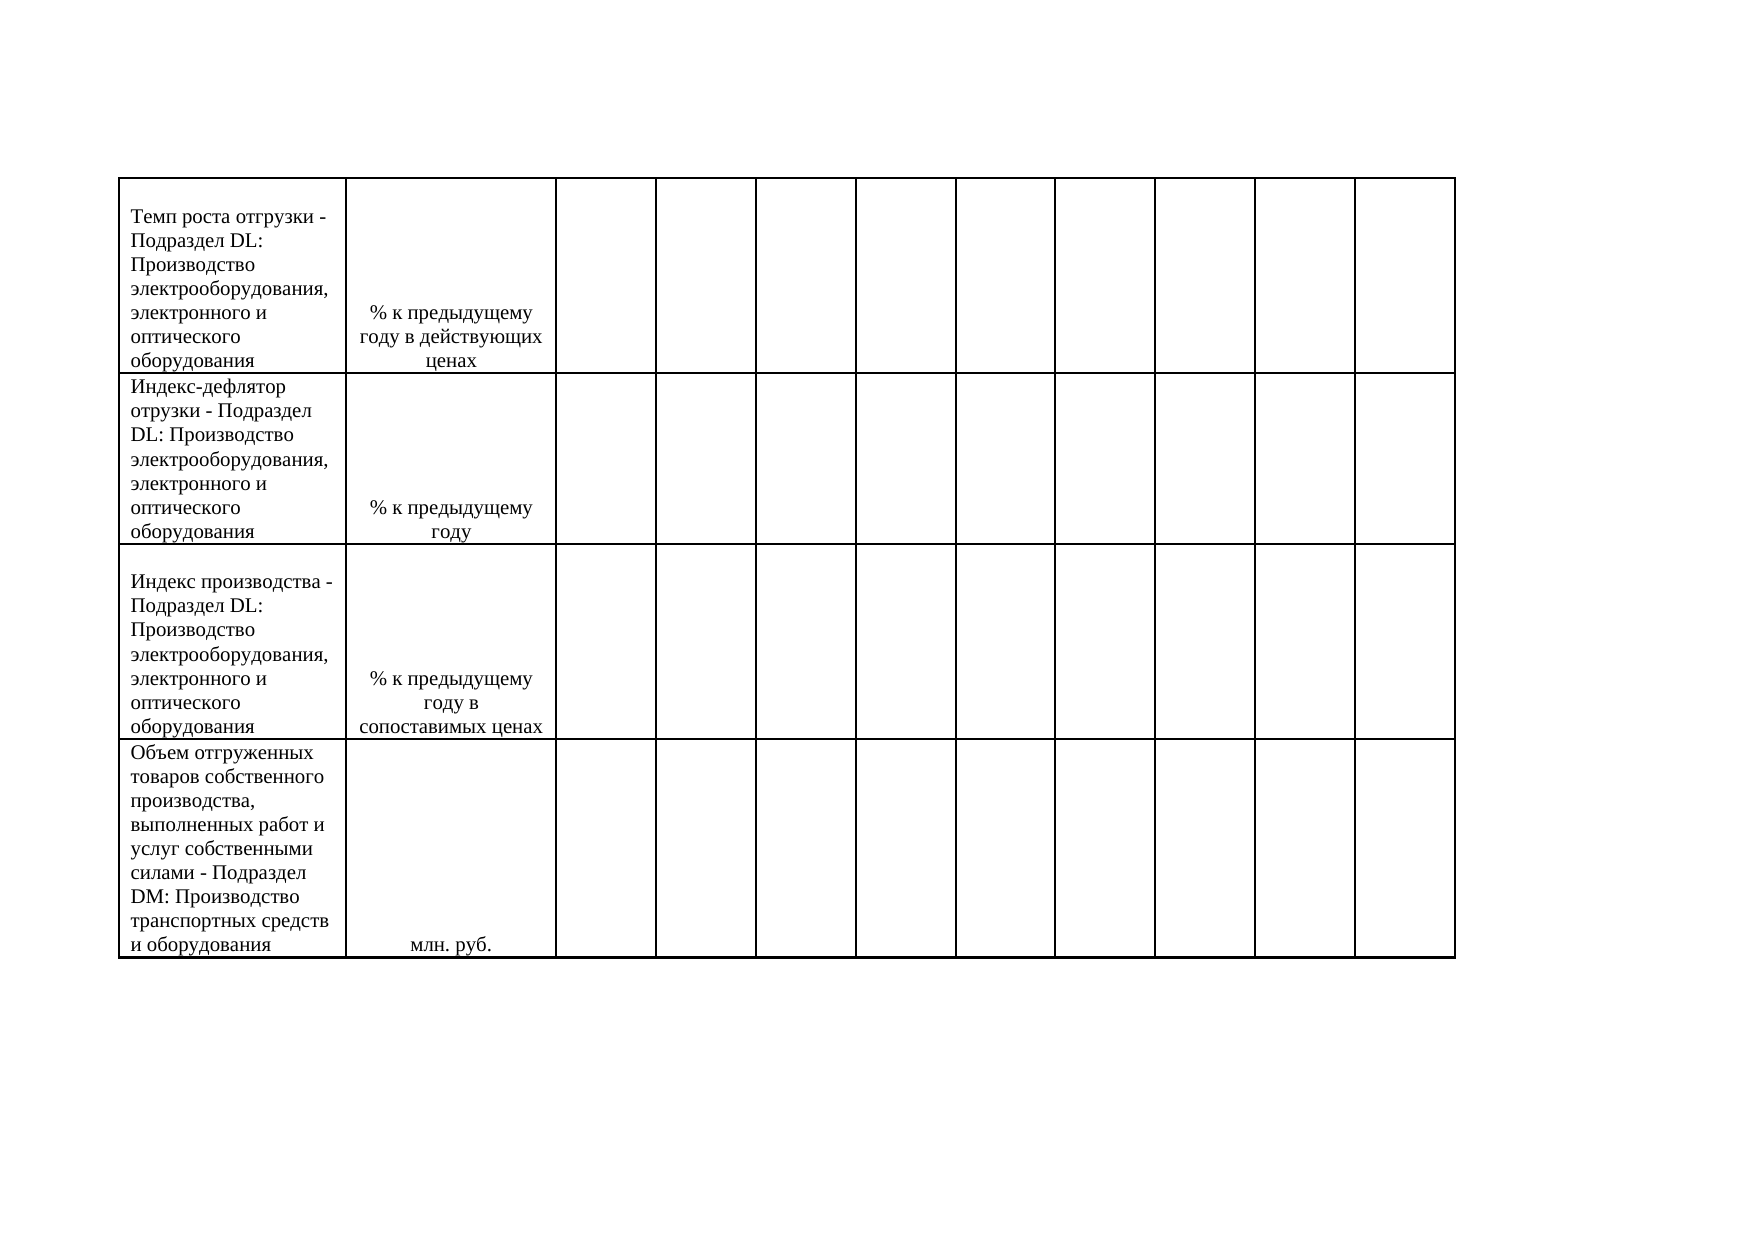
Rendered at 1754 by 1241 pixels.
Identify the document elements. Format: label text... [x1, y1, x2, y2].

table_cell [1056, 545, 1154, 738]
table_cell [957, 179, 1054, 372]
table_cell [557, 545, 655, 738]
table_cell [657, 374, 755, 543]
table_cell [1056, 740, 1154, 956]
table_cell % к предыдущему году [347, 374, 555, 543]
table_cell [1156, 179, 1254, 372]
table_cell [1156, 545, 1254, 738]
table_cell [1356, 374, 1454, 543]
table_cell [557, 374, 655, 543]
table_cell [757, 545, 855, 738]
table_cell Индекс производства - Подраздел DL: Производство электрооборудования, электронного и оптического оборудования [120, 545, 345, 738]
table_cell [657, 740, 755, 956]
table_cell [857, 545, 955, 738]
table_cell [557, 179, 655, 372]
table_cell [557, 740, 655, 956]
table_cell [757, 374, 855, 543]
table_cell Объем отгруженных товаров собственного производства, выполненных работ и услуг собственными силами - Подраздел DM: Производство транспортных средств и оборудования [120, 740, 345, 956]
table_cell [857, 179, 955, 372]
table_cell % к предыдущему году в действующих ценах [347, 179, 555, 372]
table_cell [1056, 179, 1154, 372]
table_cell [1156, 374, 1254, 543]
table_cell [657, 179, 755, 372]
table_cell [1356, 179, 1454, 372]
table_cell [857, 374, 955, 543]
table_cell [757, 740, 855, 956]
table_cell [957, 545, 1054, 738]
table_cell Темп роста отгрузки - Подраздел DL: Производство электрооборудования, электронного и оптического оборудования [120, 179, 345, 372]
table_cell млн. руб. [347, 740, 555, 956]
table_cell [957, 374, 1054, 543]
table_cell [1056, 374, 1154, 543]
table_cell [1356, 545, 1454, 738]
table_cell [757, 179, 855, 372]
table_cell [1256, 740, 1354, 956]
table_cell [957, 740, 1054, 956]
table_cell [1256, 545, 1354, 738]
table_cell [857, 740, 955, 956]
table_cell [1156, 740, 1254, 956]
table_cell Индекс-дефлятор отрузки - Подраздел DL: Производство электрооборудования, электронного и оптического оборудования [120, 374, 345, 543]
table_cell [657, 545, 755, 738]
table_cell [1356, 740, 1454, 956]
table_cell % к предыдущему году в сопоставимых ценах [347, 545, 555, 738]
table_cell [1256, 179, 1354, 372]
table_cell [1256, 374, 1354, 543]
